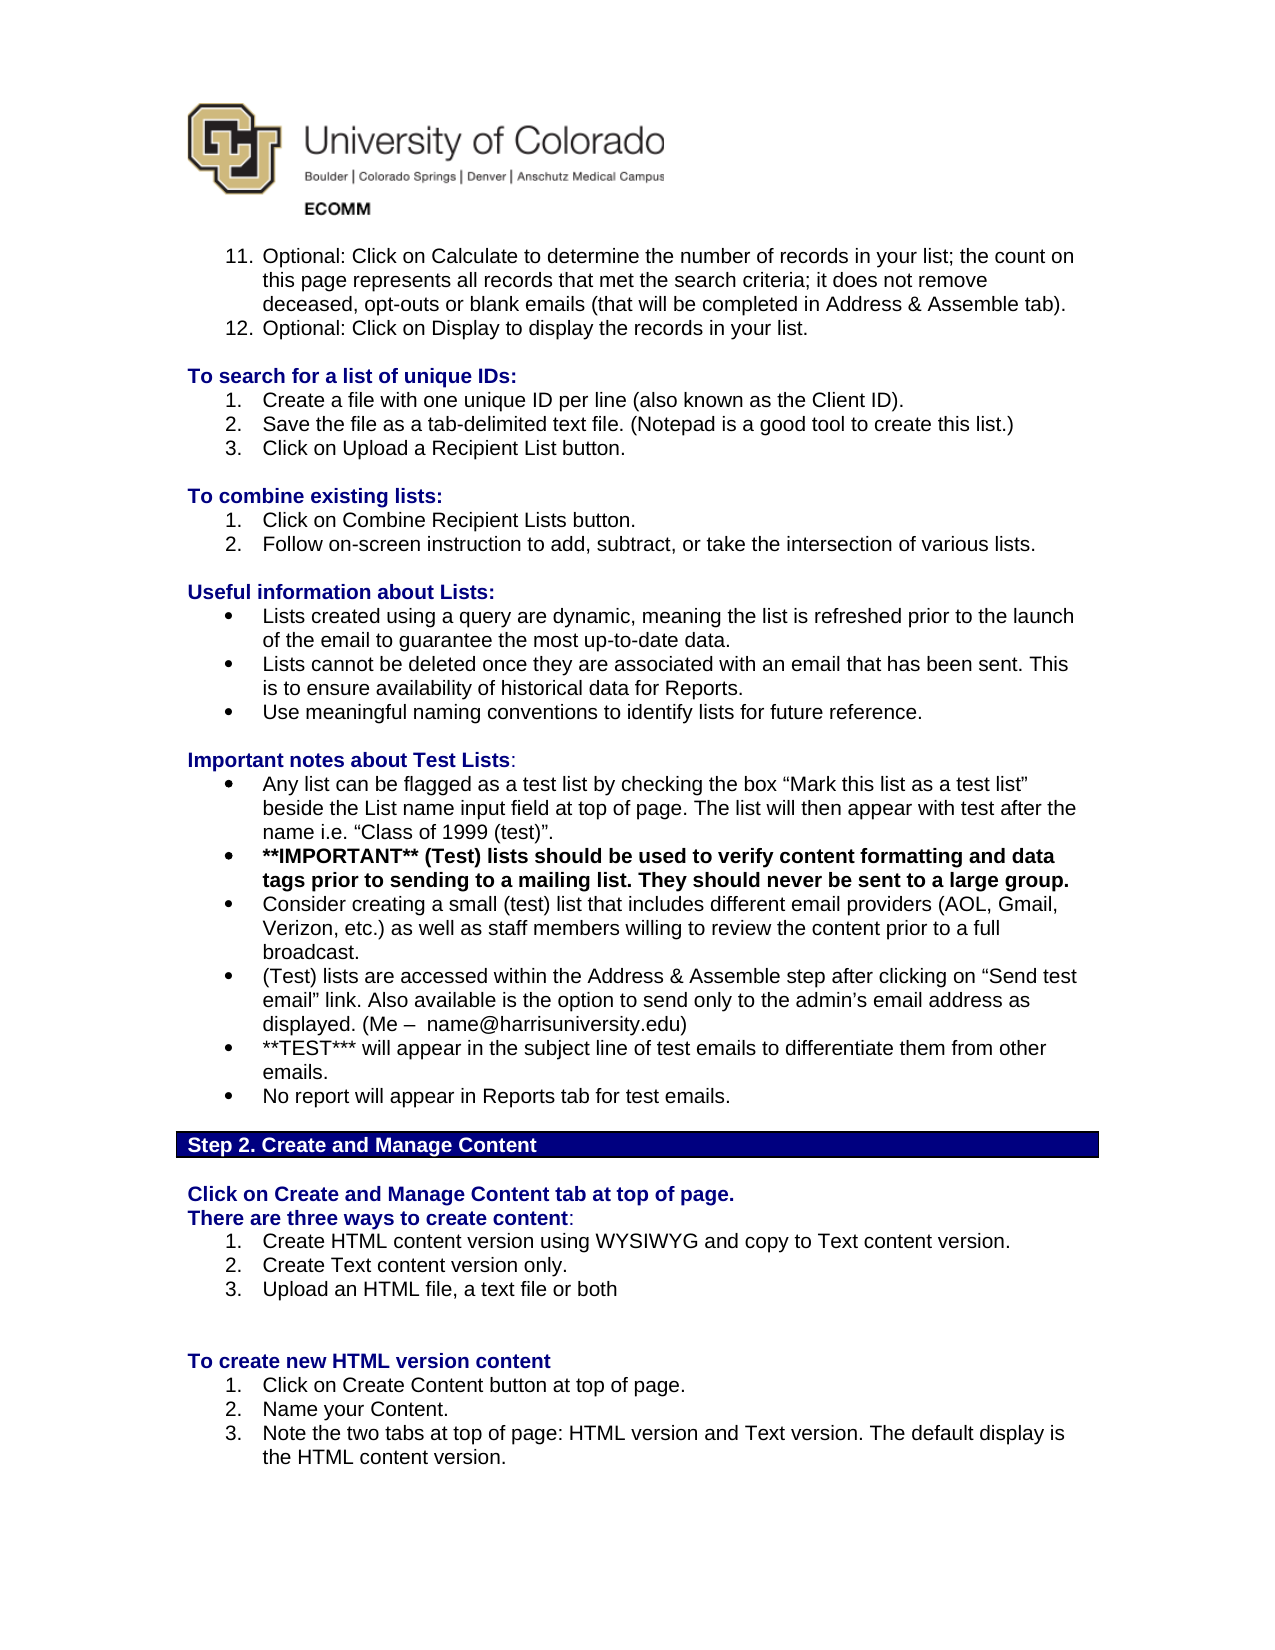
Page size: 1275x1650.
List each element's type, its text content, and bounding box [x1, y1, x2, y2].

text To create new HTML version content [187, 1349, 1087, 1373]
table_header Step 2. Create and Manage Content [177, 1133, 1098, 1156]
picture [187, 103, 664, 216]
list Any list can be flagged as a test list by checking the box “Mark this list as a test list” beside the List name input field at top of page. The list will then appear with test after the name i.e. “Class of 1999 (test)”. [225, 771, 1087, 843]
list Click on Combine Recipient Lists button. [225, 508, 1087, 532]
list Lists created using a query are dynamic, meaning the list is refreshed prior to the launch of the email to guarantee the most up-to-date data. [225, 603, 1087, 651]
text Important notes about Test Lists: [187, 747, 1087, 771]
text Useful information about Lists: [187, 579, 1087, 603]
list **IMPORTANT** (Test) lists should be used to verify content formatting and data tags prior to sending to a mailing list. They should never be sent to a large group. [225, 843, 1087, 891]
list Note the two tabs at top of page: HTML version and Text version. The default display is the HTML content version. [225, 1421, 1087, 1469]
list (Test) lists are accessed within the Address & Assemble step after clicking on “Send test email” link. Also available is the option to send only to the admin’s email address as displayed. (Me – name@harrisuniversity.edu) [225, 963, 1087, 1035]
list Use meaningful naming conventions to identify lists for future reference. [225, 699, 1087, 723]
list Consider creating a small (test) list that includes different email providers (AOL, Gmail, Verizon, etc.) as well as staff members willing to review the content prior to a full broadcast. [225, 891, 1087, 963]
list Name your Content. [225, 1397, 1087, 1421]
list Follow on-screen instruction to add, subtract, or take the intersection of various lists. [225, 532, 1087, 556]
list No report will appear in Reports tab for test emails. [225, 1083, 1087, 1107]
list Create a file with one unique ID per line (also known as the Client ID). [225, 388, 1087, 412]
list Optional: Click on Display to display the records in your list. [225, 316, 1087, 340]
list Click on Upload a Recipient List button. [225, 436, 1087, 460]
list Save the file as a tab-delimited text file. (Notepad is a good tool to create this list.) [225, 412, 1087, 436]
list Click on Create Content button at top of page. [225, 1373, 1087, 1397]
list Create Text content version only. [225, 1253, 1087, 1277]
text To search for a list of unique IDs: [187, 364, 1087, 388]
list **TEST*** will appear in the subject line of test emails to differentiate them from other emails. [225, 1035, 1087, 1083]
list Lists cannot be deleted once they are associated with an email that has been sent. This is to ensure availability of historical data for Reports. [225, 651, 1087, 699]
list Create HTML content version using WYSIWYG and copy to Text content version. [225, 1229, 1087, 1253]
list Optional: Click on Calculate to determine the number of records in your list; the count on this page represents all records that met the search criteria; it does not remove deceased, opt-outs or blank emails (that will be completed in Address & Assemble tab). [225, 244, 1087, 316]
text To combine existing lists: [187, 484, 1087, 508]
text Click on Create and Manage Content tab at top of page. [187, 1181, 1087, 1205]
list Upload an HTML file, a text file or both [225, 1277, 1087, 1301]
text There are three ways to create content: [187, 1205, 1087, 1229]
